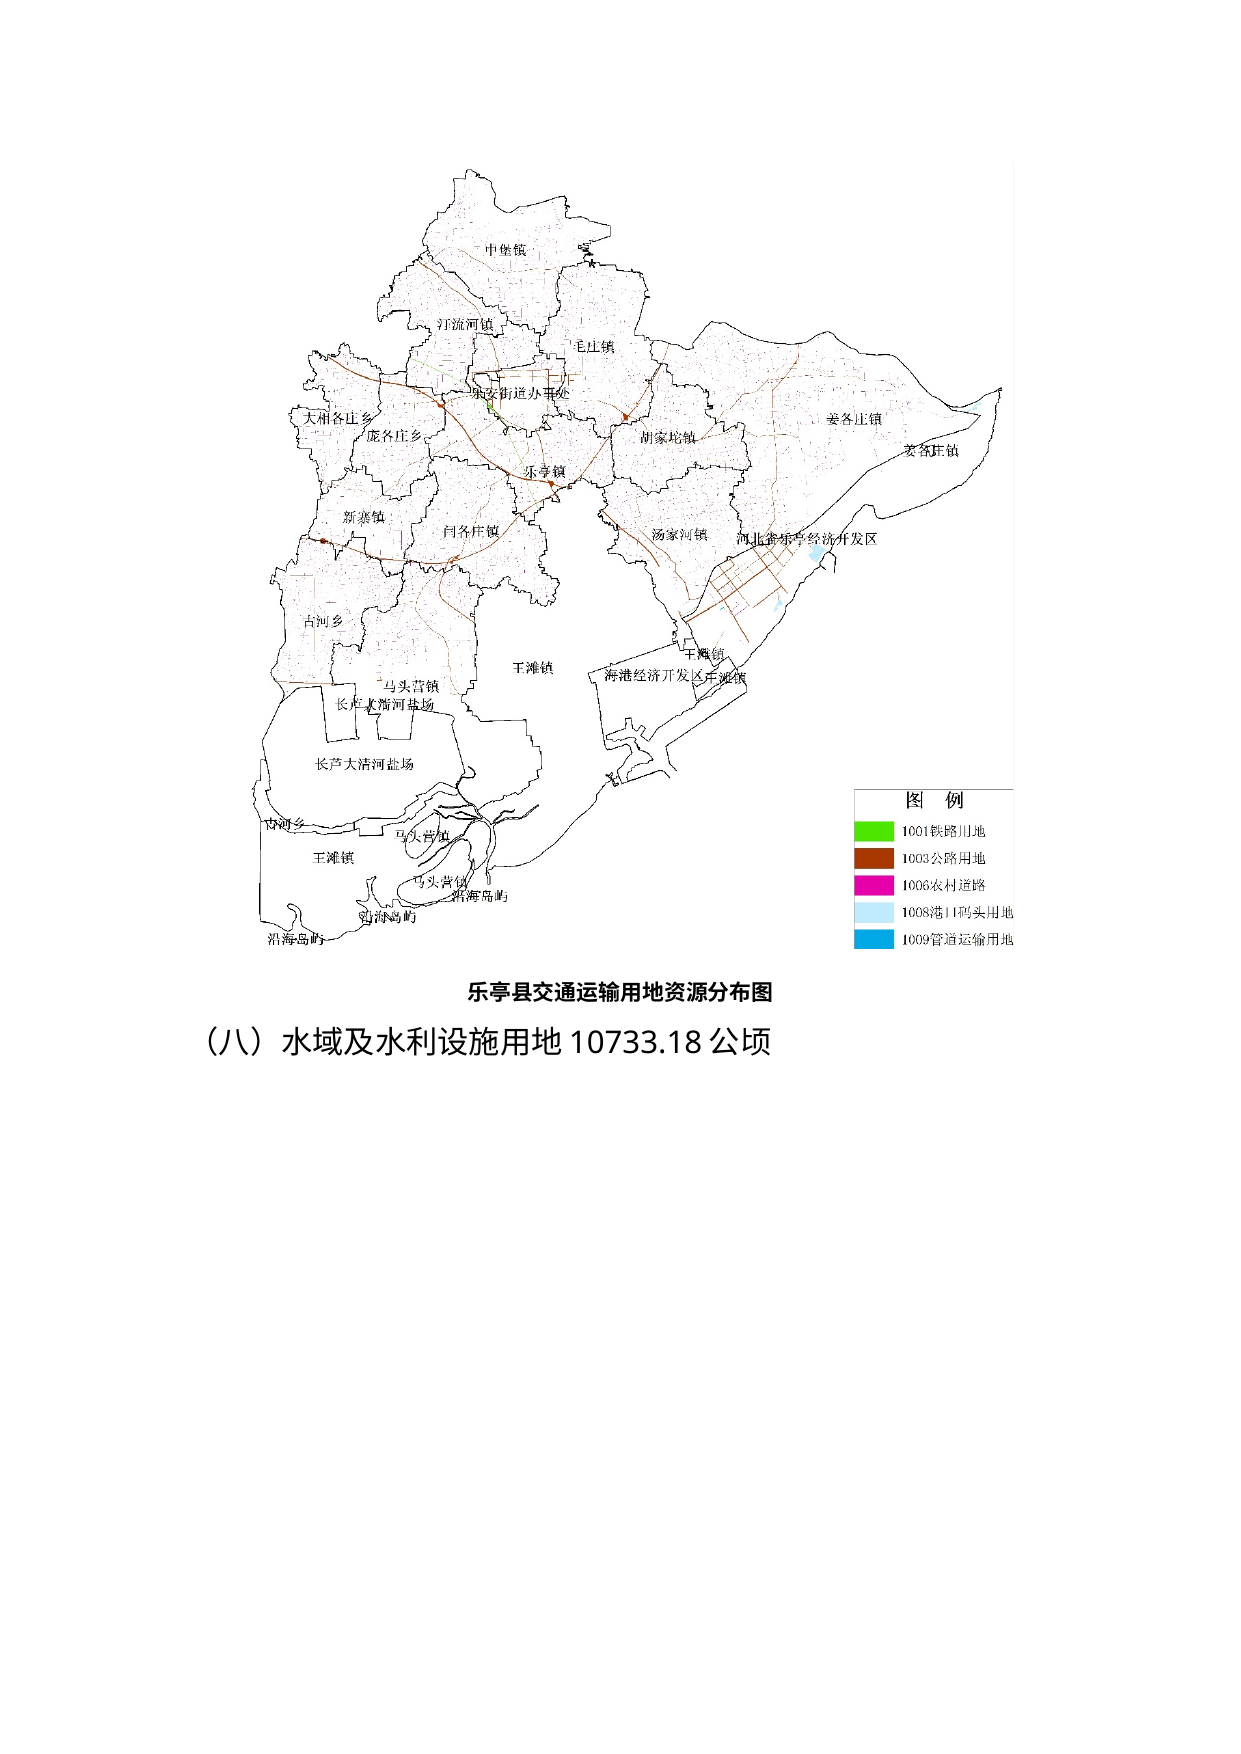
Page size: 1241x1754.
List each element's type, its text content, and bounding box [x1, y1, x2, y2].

picture [227, 162, 1014, 949]
list （八）水域及水利设施用地10733.18公顷 [187, 1007, 1053, 1072]
text 乐亭县交通运输用地资源分布图 [187, 974, 1053, 1007]
